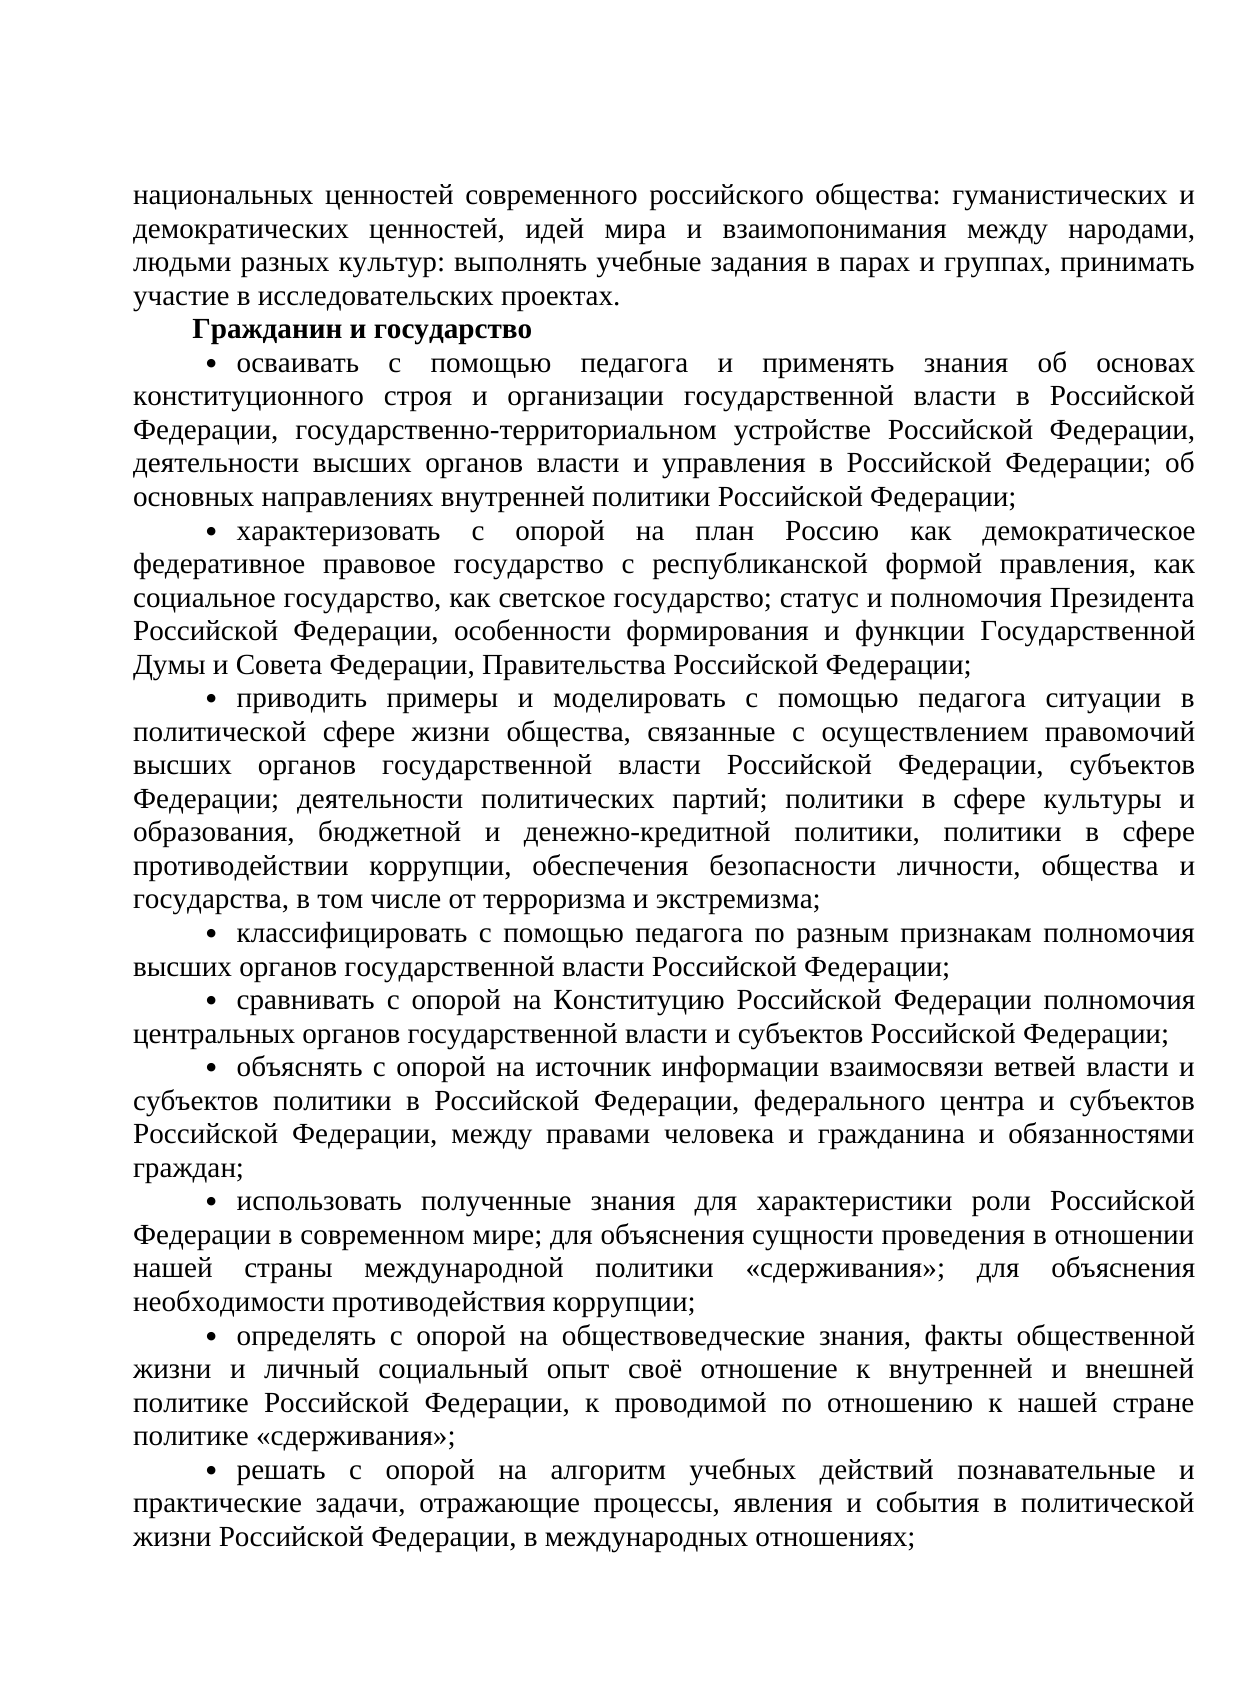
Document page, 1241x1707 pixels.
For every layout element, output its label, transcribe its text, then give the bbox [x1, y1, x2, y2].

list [133, 177, 1196, 311]
list использовать полученные знания для характеристики роли Российской Федерации в современном мире; для объяснения сущности проведения в отношении нашей страны международной политики «сдерживания»; для объяснения необходимости противодействия коррупции; [133, 1183, 1196, 1318]
list классифицировать с помощью педагога по разным признакам полномочия высших органов государственной власти Российской Федерации; [133, 915, 1196, 982]
text Гражданин и государство [133, 311, 1196, 345]
list определять с опорой на обществоведческие знания, факты общественной жизни и личный социальный опыт своё отношение к внутренней и внешней политике Российской Федерации, к проводимой по отношению к нашей стране политике «сдерживания»; [133, 1318, 1196, 1452]
list сравнивать с опорой на Конституцию Российской Федерации полномочия центральных органов государственной власти и субъектов Российской Федерации; [133, 982, 1196, 1049]
list решать с опорой на алгоритм учебных действий познавательные и практические задачи, отражающие процессы, явления и события в политической жизни Российской Федерации, в международных отношениях; [133, 1452, 1196, 1552]
list характеризовать с опорой на план Россию как демократическое федеративное правовое государство с республиканской формой правления, как социальное государство, как светское государство; статус и полномочия Президента Российской Федерации, особенности формирования и функции Государственной Думы и Совета Федерации, Правительства Российской Федерации; [133, 513, 1196, 680]
list осваивать с помощью педагога и применять знания об основах конституционного строя и организации государственной власти в Российской Федерации, государственно-территориальном устройстве Российской Федерации, деятельности высших органов власти и управления в Российской Федерации; об основных направлениях внутренней политики Российской Федерации; [133, 345, 1196, 513]
list приводить примеры и моделировать с помощью педагога ситуации в политической сфере жизни общества, связанные с осуществлением правомочий высших органов государственной власти Российской Федерации, субъектов Федерации; деятельности политических партий; политики в сфере культуры и образования, бюджетной и денежно-кредитной политики, политики в сфере противодействии коррупции, обеспечения безопасности личности, общества и государства, в том числе от терроризма и экстремизма; [133, 680, 1196, 915]
list объяснять с опорой на источник информации взаимосвязи ветвей власти и субъектов политики в Российской Федерации, федерального центра и субъектов Российской Федерации, между правами человека и гражданина и обязанностями граждан; [133, 1049, 1196, 1183]
